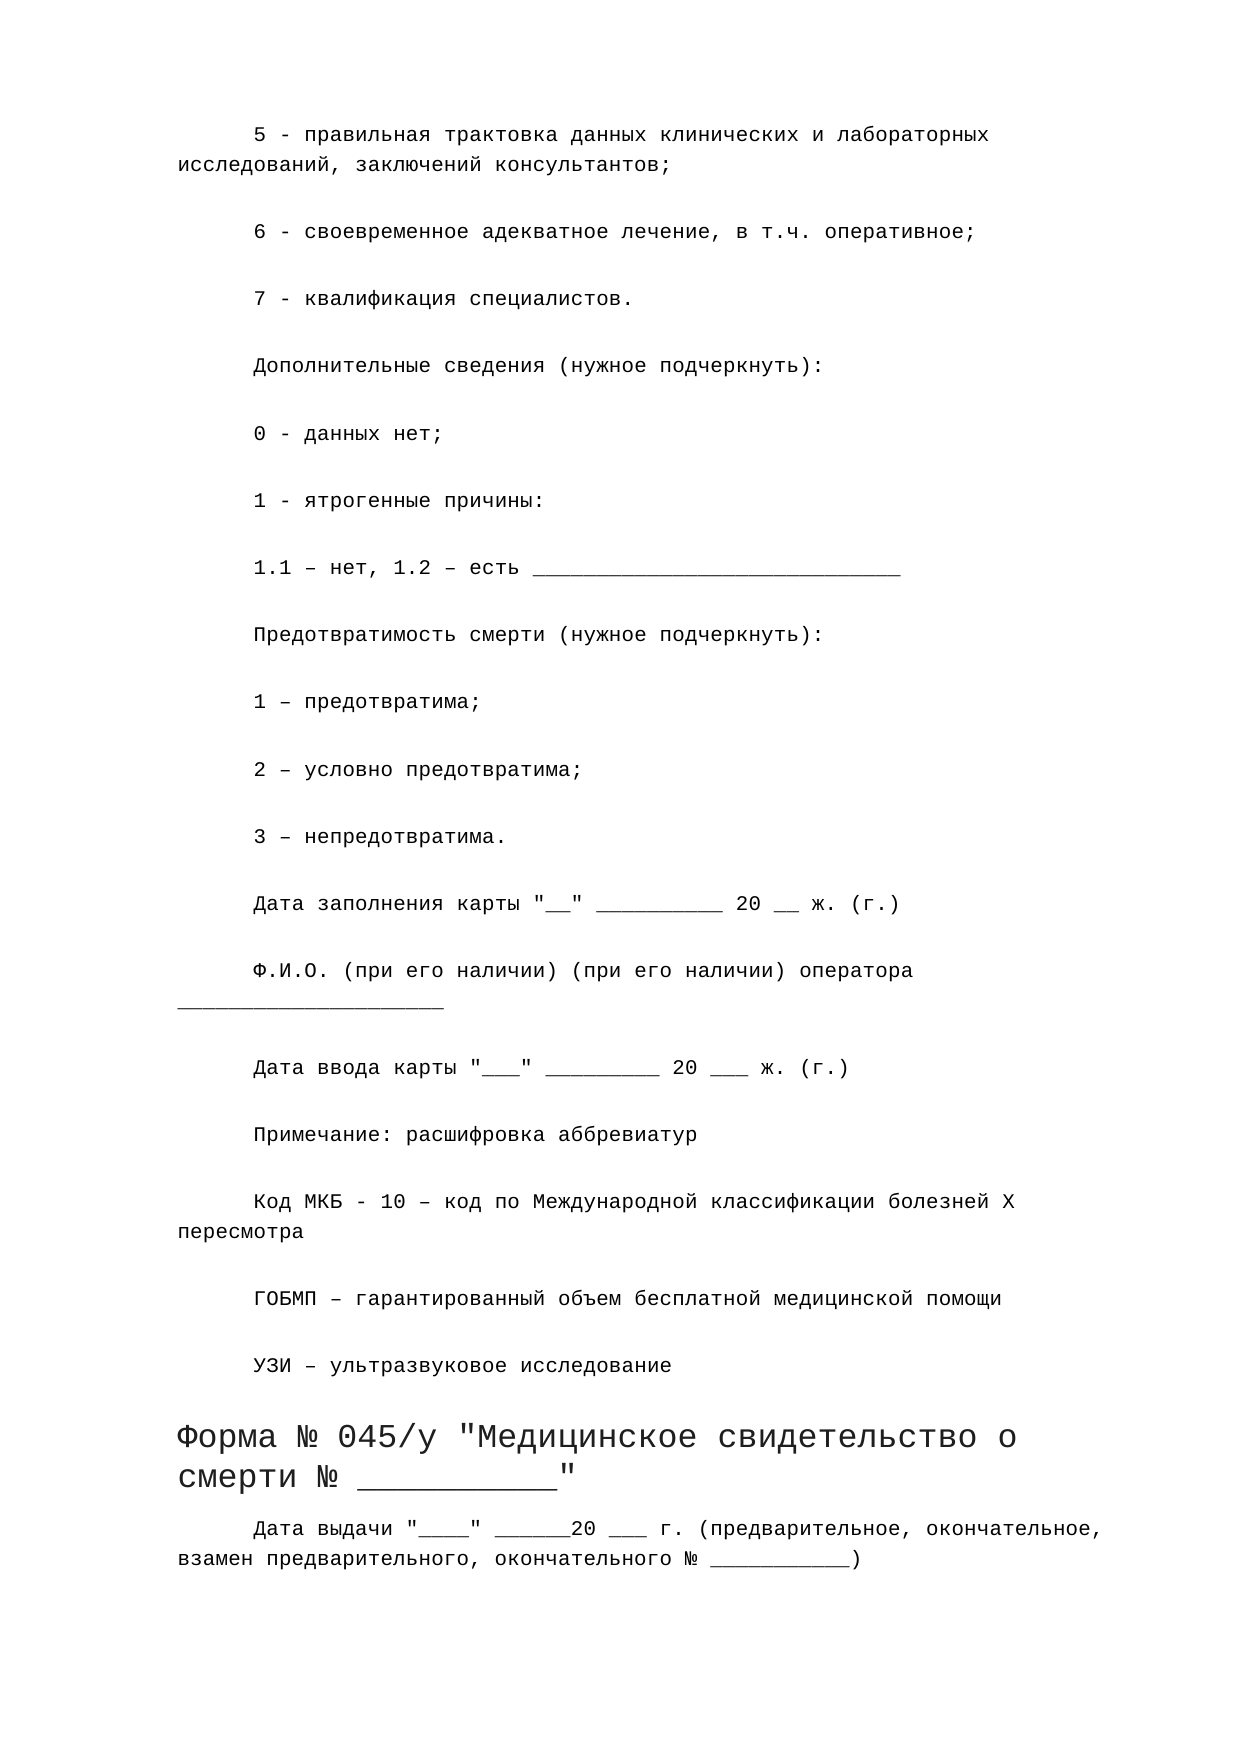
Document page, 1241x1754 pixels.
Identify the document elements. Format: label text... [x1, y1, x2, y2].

text Дата заполнения карты "__" __________ 20 __ ж. (г.) [177, 887, 1152, 917]
text 1 - ятрогенные причины: [177, 484, 1152, 513]
text ГОБМП – гарантированный объем бесплатной медицинской помощи [177, 1282, 1152, 1312]
text 5 - правильная трактовка данных клинических и лабораторных исследований, заключений консультантов; [177, 118, 1152, 177]
text Дата выдачи "____" ______20 ___ г. (предварительное, окончательное, взамен предварительного, окончательного № ___________) [177, 1512, 1152, 1571]
text Форма № 045/у "Медицинское свидетельство о смерти № __________" [177, 1417, 1152, 1498]
text УЗИ – ультразвуковое исследование [177, 1349, 1152, 1379]
text Код МКБ - 10 – код по Международной классификации болезней X пересмотра [177, 1185, 1152, 1245]
text 6 - своевременное адекватное лечение, в т.ч. оперативное; [177, 215, 1152, 245]
text Дополнительные сведения (нужное подчеркнуть): [177, 349, 1152, 379]
text 1 – предотвратима; [177, 685, 1152, 715]
text Ф.И.О. (при его наличии) (при его наличии) оператора _____________________ [177, 954, 1152, 1013]
text 7 - квалификация специалистов. [177, 282, 1152, 312]
text 0 - данных нет; [177, 417, 1152, 446]
text 1.1 – нет, 1.2 – есть _____________________________ [177, 551, 1152, 581]
text Примечание: расшифровка аббревиатур [177, 1118, 1152, 1148]
text Предотвратимость смерти (нужное подчеркнуть): [177, 618, 1152, 648]
text 2 – условно предотвратима; [177, 752, 1152, 782]
text Дата ввода карты "___" _________ 20 ___ ж. (г.) [177, 1051, 1152, 1081]
text 3 – непредотвратима. [177, 820, 1152, 849]
